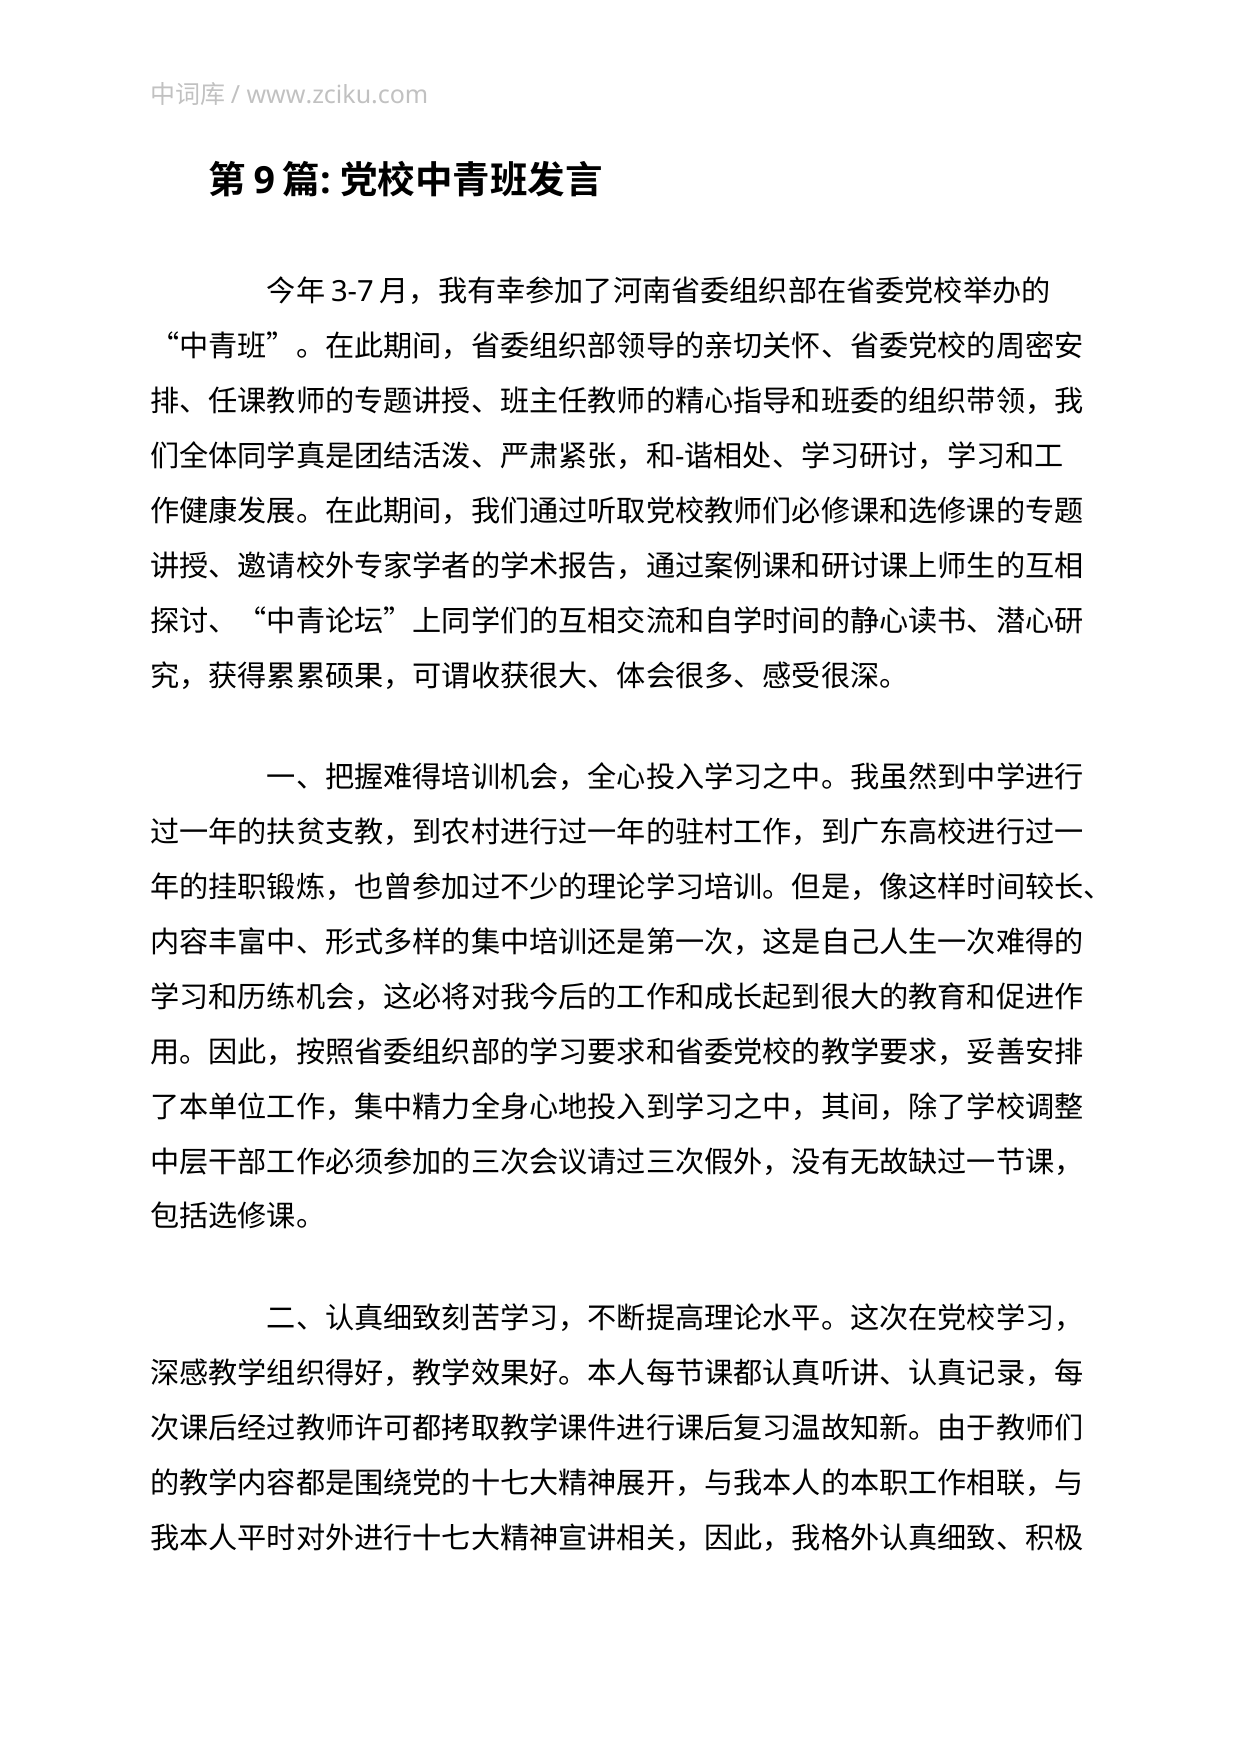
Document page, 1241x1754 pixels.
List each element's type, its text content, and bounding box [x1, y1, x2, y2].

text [150, 1295, 1090, 1557]
text 一、把握难得培训机会，全心投入学习之中。我虽然到中学进行过一年的扶贫支教，到农村进行过一年的驻村工作，到广东高校进行过一年的挂职锻炼，也曾参加过不少的理论学习培训。但是，像这样时间较长、内容丰富中、形式多样的集中培训还是第一次，这是自己人生一次难得的学习和历练机会，这必将对我今后的工作和成长起到很大的教育和促进作用。因此，按照省委组织部的学习要求和省委党校的教学要求，妥善安排了本单位工作，集中精力全身心地投入到学习之中，其间，除了学校调整中层干部工作必须参加的三次会议请过三次假外，没有无故缺过一节课，包括选修课。 [150, 754, 1090, 1235]
text 第9篇: 党校中青班发言 [150, 150, 1090, 204]
text 今年3-7月，我有幸参加了河南省委组织部在省委党校举办的“中青班”。在此期间，省委组织部领导的亲切关怀、省委党校的周密安排、任课教师的专题讲授、班主任教师的精心指导和班委的组织带领，我们全体同学真是团结活泼、严肃紧张，和-谐相处、学习研讨，学习和工作健康发展。在此期间，我们通过听取党校教师们必修课和选修课的专题讲授、邀请校外专家学者的学术报告，通过案例课和研讨课上师生的互相探讨、“中青论坛”上同学们的互相交流和自学时间的静心读书、潜心研究，获得累累硕果，可谓收获很大、体会很多、感受很深。 [150, 268, 1090, 694]
